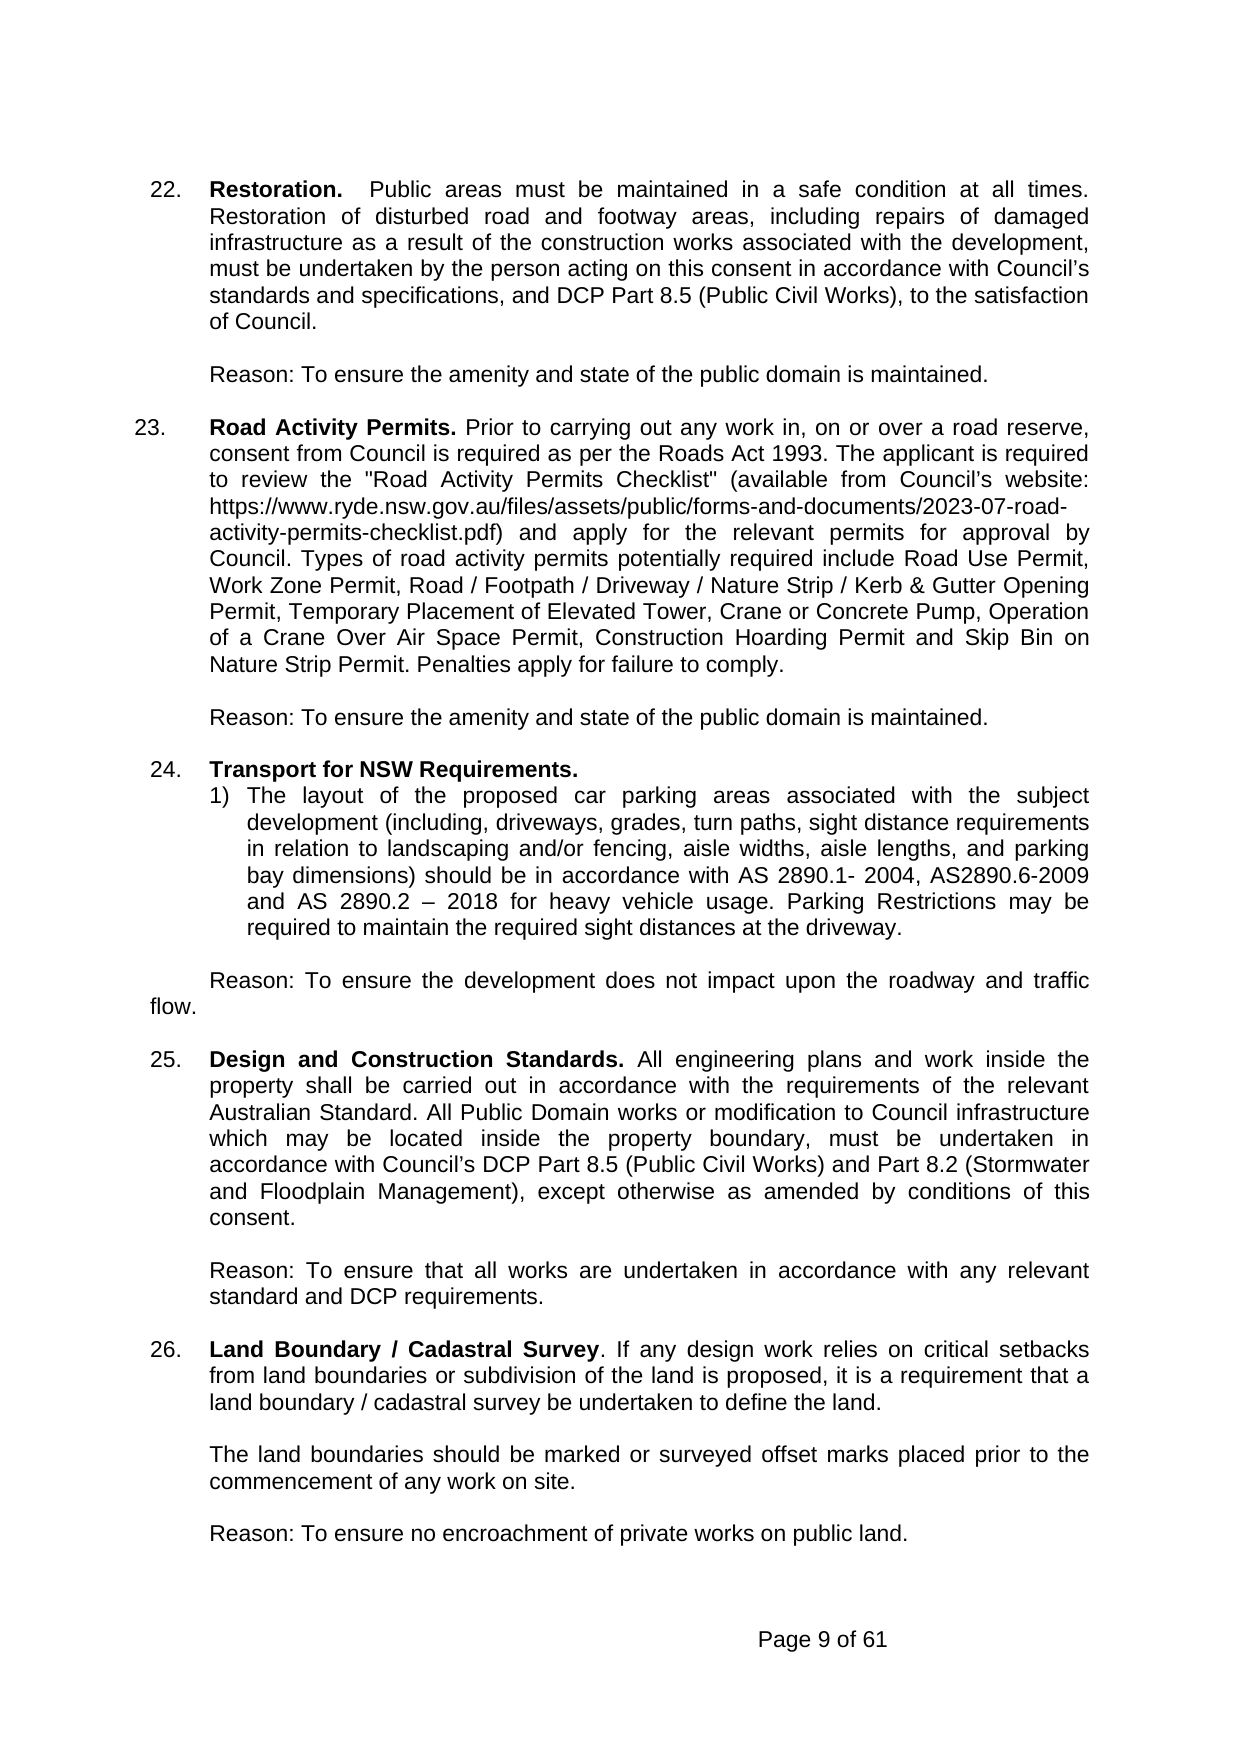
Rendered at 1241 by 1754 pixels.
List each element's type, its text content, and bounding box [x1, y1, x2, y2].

text Reason: To ensure that all works are undertaken in accordance with any relevant standard and DCP requirements. [209, 1257, 1090, 1309]
list Road Activity Permits. Prior to carrying out any work in, on or over a road reserve, consent from Council is required as per the Roads Act 1993. The applicant is required to review the "Road Activity Permits Checklist" (available from Council’s website: https://www.ryde.nsw.gov.au/files/assets/public/forms-and-documents/2023-07-road-activity-permits-checklist.pdf) and apply for the relevant permits for approval by Council. Types of road activity permits potentially required include Road Use Permit, Work Zone Permit, Road / Footpath / Driveway / Nature Strip / Kerb & Gutter Opening Permit, Temporary Placement of Elevated Tower, Crane or Concrete Pump, Operation of a Crane Over Air Space Permit, Construction Hoarding Permit and Skip Bin on Nature Strip Permit. Penalties apply for failure to comply. [134, 413, 1090, 677]
list Design and Construction Standards. All engineering plans and work inside the property shall be carried out in accordance with the requirements of the relevant Australian Standard. All Public Domain works or modification to Council infrastructure which may be located inside the property boundary, must be undertaken in accordance with Council’s DCP Part 8.5 (Public Civil Works) and Part 8.2 (Stormwater and Floodplain Management), except otherwise as amended by conditions of this consent. [150, 1046, 1090, 1231]
list Land Boundary / Cadastral Survey. If any design work relies on critical setbacks from land boundaries or subdivision of the land is proposed, it is a requirement that a land boundary / cadastral survey be undertaken to define the land. [150, 1336, 1090, 1415]
text Reason: To ensure the amenity and state of the public domain is maintained. [150, 703, 1090, 730]
list Restoration. Public areas must be maintained in a safe condition at all times. Restoration of disturbed road and footway areas, including repairs of damaged infrastructure as a result of the construction works associated with the development, must be undertaken by the person acting on this consent in accordance with Council’s standards and specifications, and DCP Part 8.5 (Public Civil Works), to the satisfaction of Council. [150, 176, 1090, 334]
list Transport for NSW Requirements. [150, 756, 1090, 782]
text Reason: To ensure no encroachment of private works on public land. [150, 1520, 1090, 1547]
text The land boundaries should be marked or surveyed offset marks placed prior to the commencement of any work on site. [209, 1441, 1090, 1494]
list The layout of the proposed car parking areas associated with the subject development (including, driveways, grades, turn paths, sight distance requirements in relation to landscaping and/or fencing, aisle widths, aisle lengths, and parking bay dimensions) should be in accordance with AS 2890.1- 2004, AS2890.6-2009 and AS 2890.2 – 2018 for heavy vehicle usage. Parking Restrictions may be required to maintain the required sight distances at the driveway. [209, 782, 1090, 941]
list Reason: To ensure the amenity and state of the public domain is maintained. [135, 361, 1090, 387]
text Reason: To ensure the development does not impact upon the roadway and traffic flow. [150, 967, 1090, 1020]
